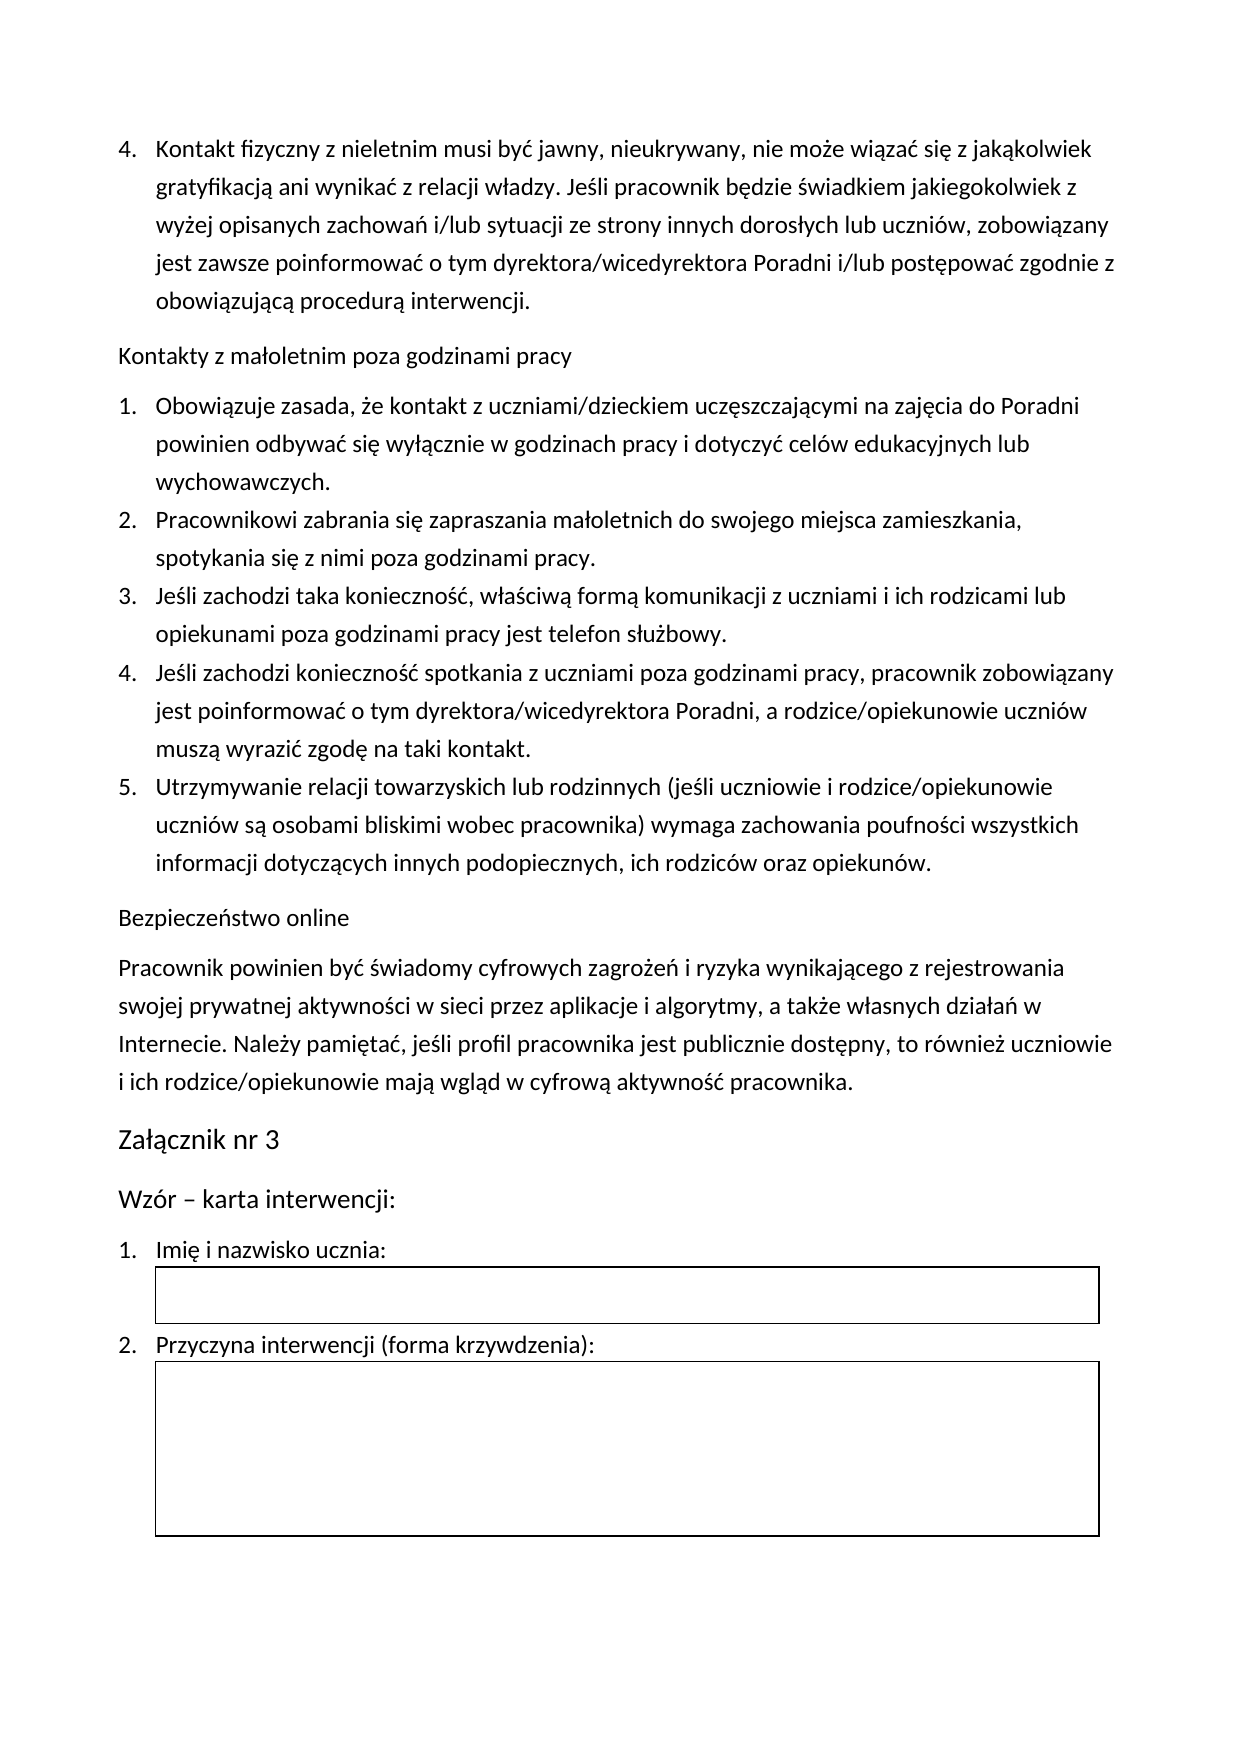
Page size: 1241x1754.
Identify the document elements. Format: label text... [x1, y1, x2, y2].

list Pracownik powinien być świadomy cyfrowych zagrożeń i ryzyka wynikającego z rejestrowania swojej prywatnej aktywności w sieci przez aplikacje i algorytmy, a także własnych działań w Internecie. Należy pamiętać, jeśli profil pracownika jest publicznie dostępny, to również uczniowie i ich rodzice/opiekunowie mają wgląd w cyfrową aktywność pracownika. [118, 952, 1122, 1097]
list Pracownikowi zabrania się zapraszania małoletnich do swojego miejsca zamieszkania, spotykania się z nimi poza godzinami pracy. [118, 504, 1122, 573]
list Kontakt fizyczny z nieletnim musi być jawny, nieukrywany, nie może wiązać się z jakąkolwiek gratyfikacją ani wynikać z relacji władzy. Jeśli pracownik będzie świadkiem jakiegokolwiek z wyżej opisanych zachowań i/lub sytuacji ze strony innych dorosłych lub uczniów, zobowiązany jest zawsze poinformować o tym dyrektora/wicedyrektora Poradni i/lub postępować zgodnie z obowiązującą procedurą interwencji. [118, 133, 1122, 316]
list Obowiązuje zasada, że kontakt z uczniami/dzieckiem uczęszczającymi na zajęcia do Poradni powinien odbywać się wyłącznie w godzinach pracy i dotyczyć celów edukacyjnych lub wychowawczych. [118, 390, 1122, 497]
list Utrzymywanie relacji towarzyskich lub rodzinnych (jeśli uczniowie i rodzice/opiekunowie uczniów są osobami bliskimi wobec pracownika) wymaga zachowania poufności wszystkich informacji dotyczących innych podopiecznych, ich rodziców oraz opiekunów. [118, 771, 1122, 878]
subtitle Bezpieczeństwo online [118, 902, 1122, 933]
list Jeśli zachodzi konieczność spotkania z uczniami poza godzinami pracy, pracownik zobowiązany jest poinformować o tym dyrektora/wicedyrektora Poradni, a rodzice/opiekunowie uczniów muszą wyrazić zgodę na taki kontakt. [118, 657, 1122, 763]
subtitle Wzór – karta interwencji: [118, 1182, 1122, 1215]
list Imię i nazwisko ucznia: [118, 1234, 1122, 1327]
list Jeśli zachodzi taka konieczność, właściwą formą komunikacji z uczniami i ich rodzicami lub opiekunami poza godzinami pracy jest telefon służbowy. [118, 580, 1122, 649]
list Przyczyna interwencji (forma krzywdzenia): [118, 1329, 1122, 1540]
subtitle Załącznik nr 3 [118, 1121, 1122, 1156]
subtitle Kontakty z małoletnim poza godzinami pracy [118, 340, 1122, 371]
